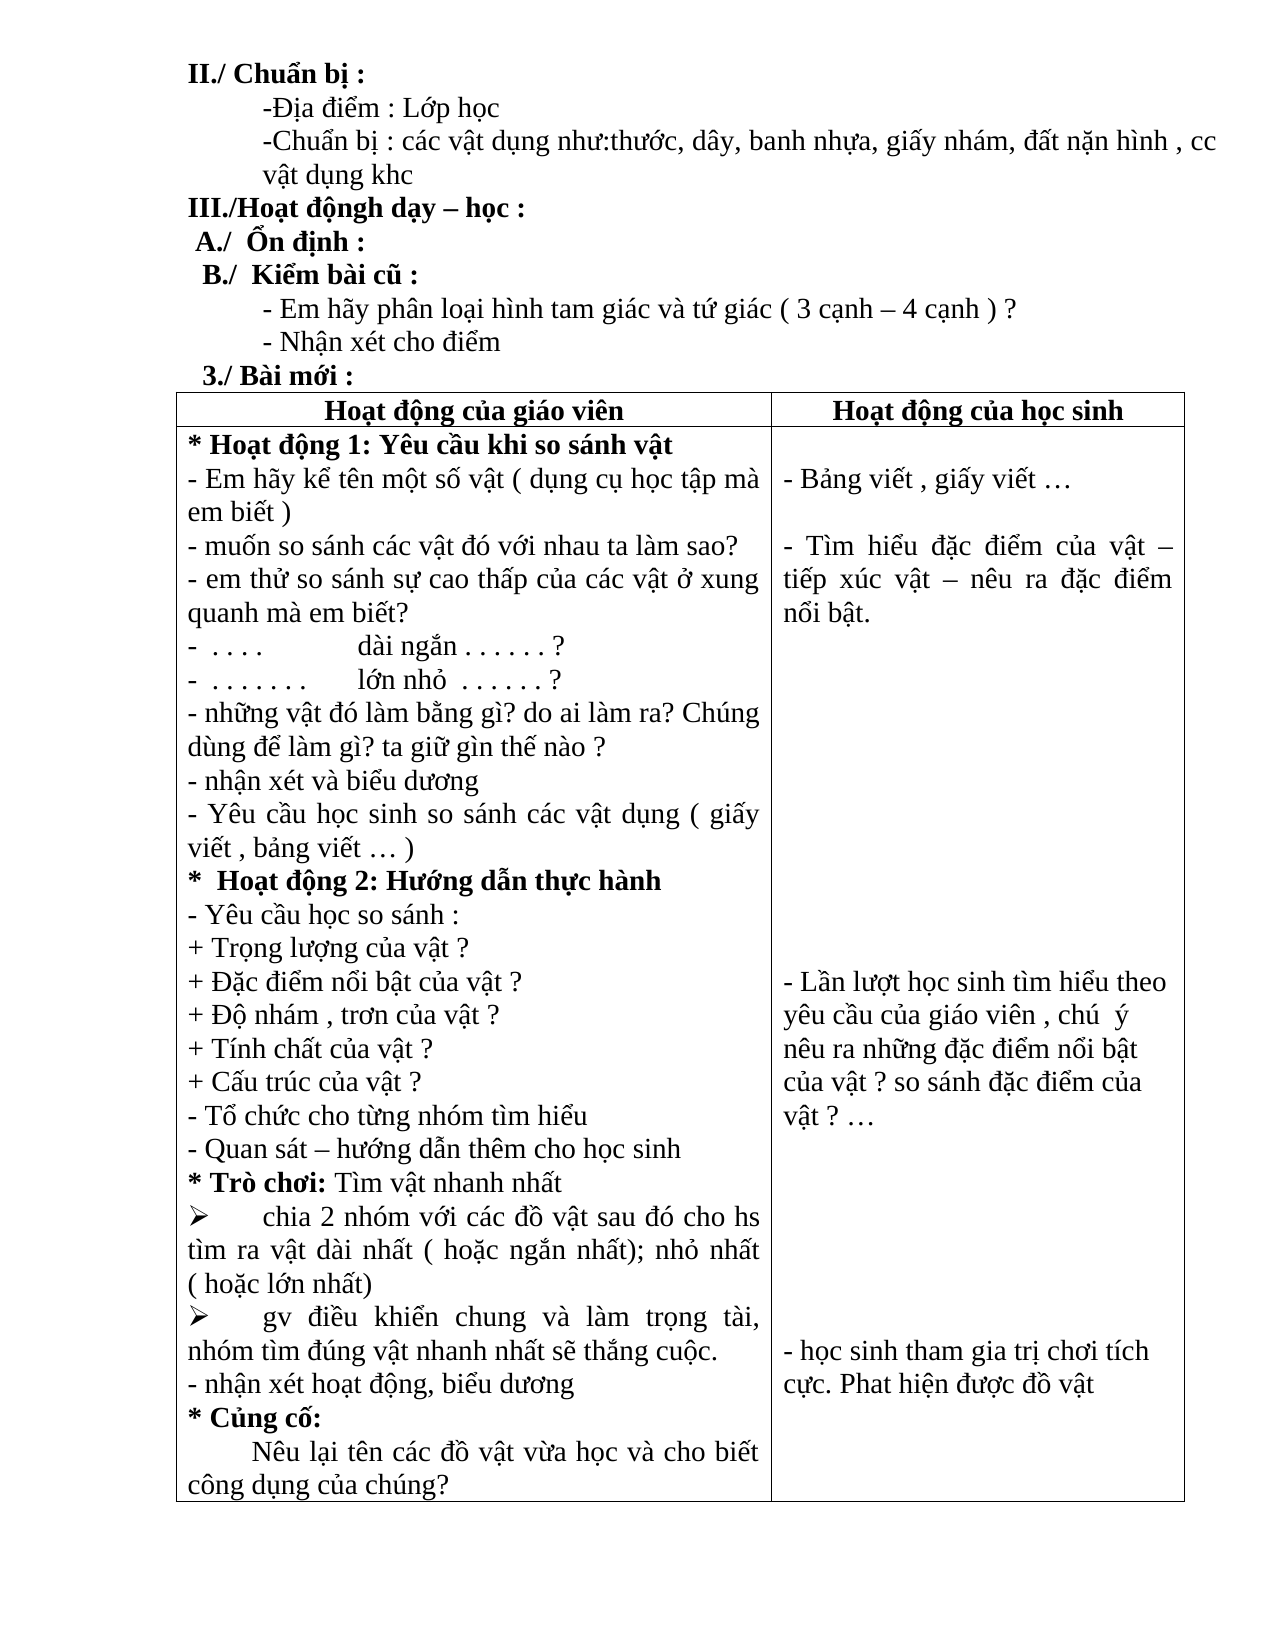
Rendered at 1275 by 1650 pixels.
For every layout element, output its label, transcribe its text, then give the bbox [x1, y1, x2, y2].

table_cell - Bảng viết , giấy viết … - Tìm hiểu đặc điểm của vật – tiếp xúc vật – nêu ra đặc điểm nổi bật. - Lần lượt học sinh tìm hiểu theo yêu cầu của giáo viên , chú ý nêu ra những đặc điểm nổi bật của vật ? so sánh đặc điểm của vật ? … - học sinh tham gia trị chơi tích cực. Phat hiện được đồ vật [772, 427, 1184, 1501]
text A./ Ổn định : [187, 224, 1219, 257]
table_cell * Hoạt động 1: Yêu cầu khi so sánh vật - Em hãy kể tên một số vật ( dụng cụ học tập mà em biết ) - muốn so sánh các vật đó với nhau ta làm sao? - em thử so sánh sự cao thấp của các vật ở xung quanh mà em biết? - . . . . dài ngắn . . . . . . ? - . . . . . . . lớn nhỏ . . . . . . ? - những vật đó làm bằng gì? do ai làm ra? Chúng dùng để làm gì? ta giữ gìn thế nào ? - nhận xét và biểu dương - Yêu cầu học sinh so sánh các vật dụng ( giấy viết , bảng viết … ) * Hoạt động 2: Hướng dẫn thực hành - Yêu cầu học so sánh : + Trọng lượng của vật ? + Đặc điểm nổi bật của vật ? + Độ nhám , trơn của vật ? + Tính chất của vật ? + Cấu trúc của vật ? - Tổ chức cho từng nhóm tìm hiểu - Quan sát – hướng dẫn thêm cho học sinh * Trò chơi: Tìm vật nhanh nhất chia 2 nhóm với các đồ vật sau đó cho hs tìm ra vật dài nhất ( hoặc ngắn nhất); nhỏ nhất ( hoặc lớn nhất) gv điều khiển chung và làm trọng tài, nhóm tìm đúng vật nhanh nhất sẽ thắng cuộc. - nhận xét hoạt động, biểu dương * Củng cố: Nêu lại tên các đồ vật vừa học và cho biết công dụng của chúng? [177, 427, 771, 1501]
text 3./ Bài mới : [187, 358, 1219, 392]
text B./ Kiểm bài cũ : [187, 257, 1219, 291]
text -Địa điểm : Lớp học [262, 90, 1219, 123]
text - Nhận xét cho điểm [187, 324, 1219, 358]
text - Em hãy phân loại hình tam giác và tứ giác ( 3 cạnh – 4 cạnh ) ? [187, 291, 1219, 324]
table_header Hoạt động của học sinh [772, 393, 1184, 426]
text II./ Chuẩn bị : [187, 56, 1219, 90]
text -Chuẩn bị : các vật dụng như:thước, dây, banh nhựa, giấy nhám, đất nặn hình , cc vật dụng khc [262, 123, 1219, 190]
table_header Hoạt động của giáo viên [177, 393, 771, 426]
text III./Hoạt độngh dạy – học : [187, 190, 1219, 224]
